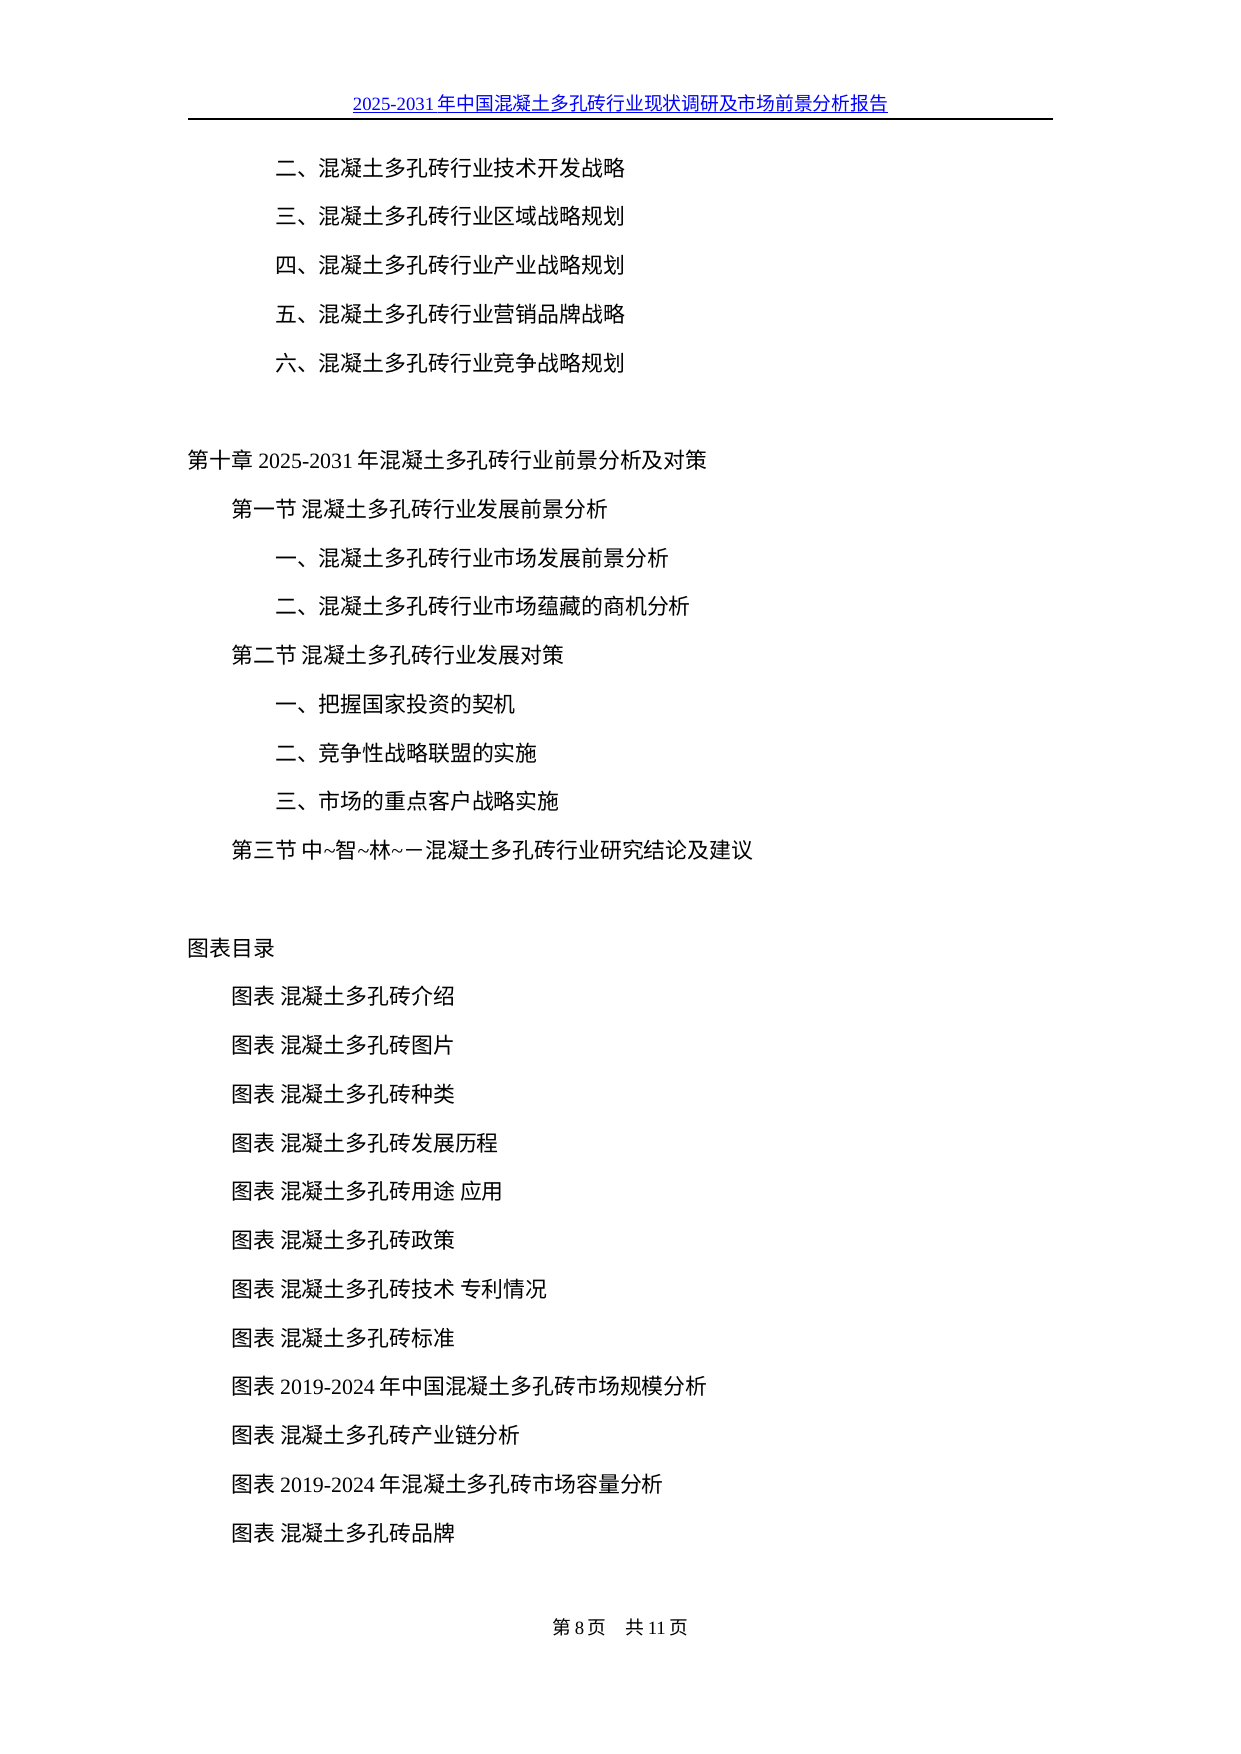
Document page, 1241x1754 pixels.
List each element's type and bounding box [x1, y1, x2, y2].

text [187, 150, 1053, 1548]
